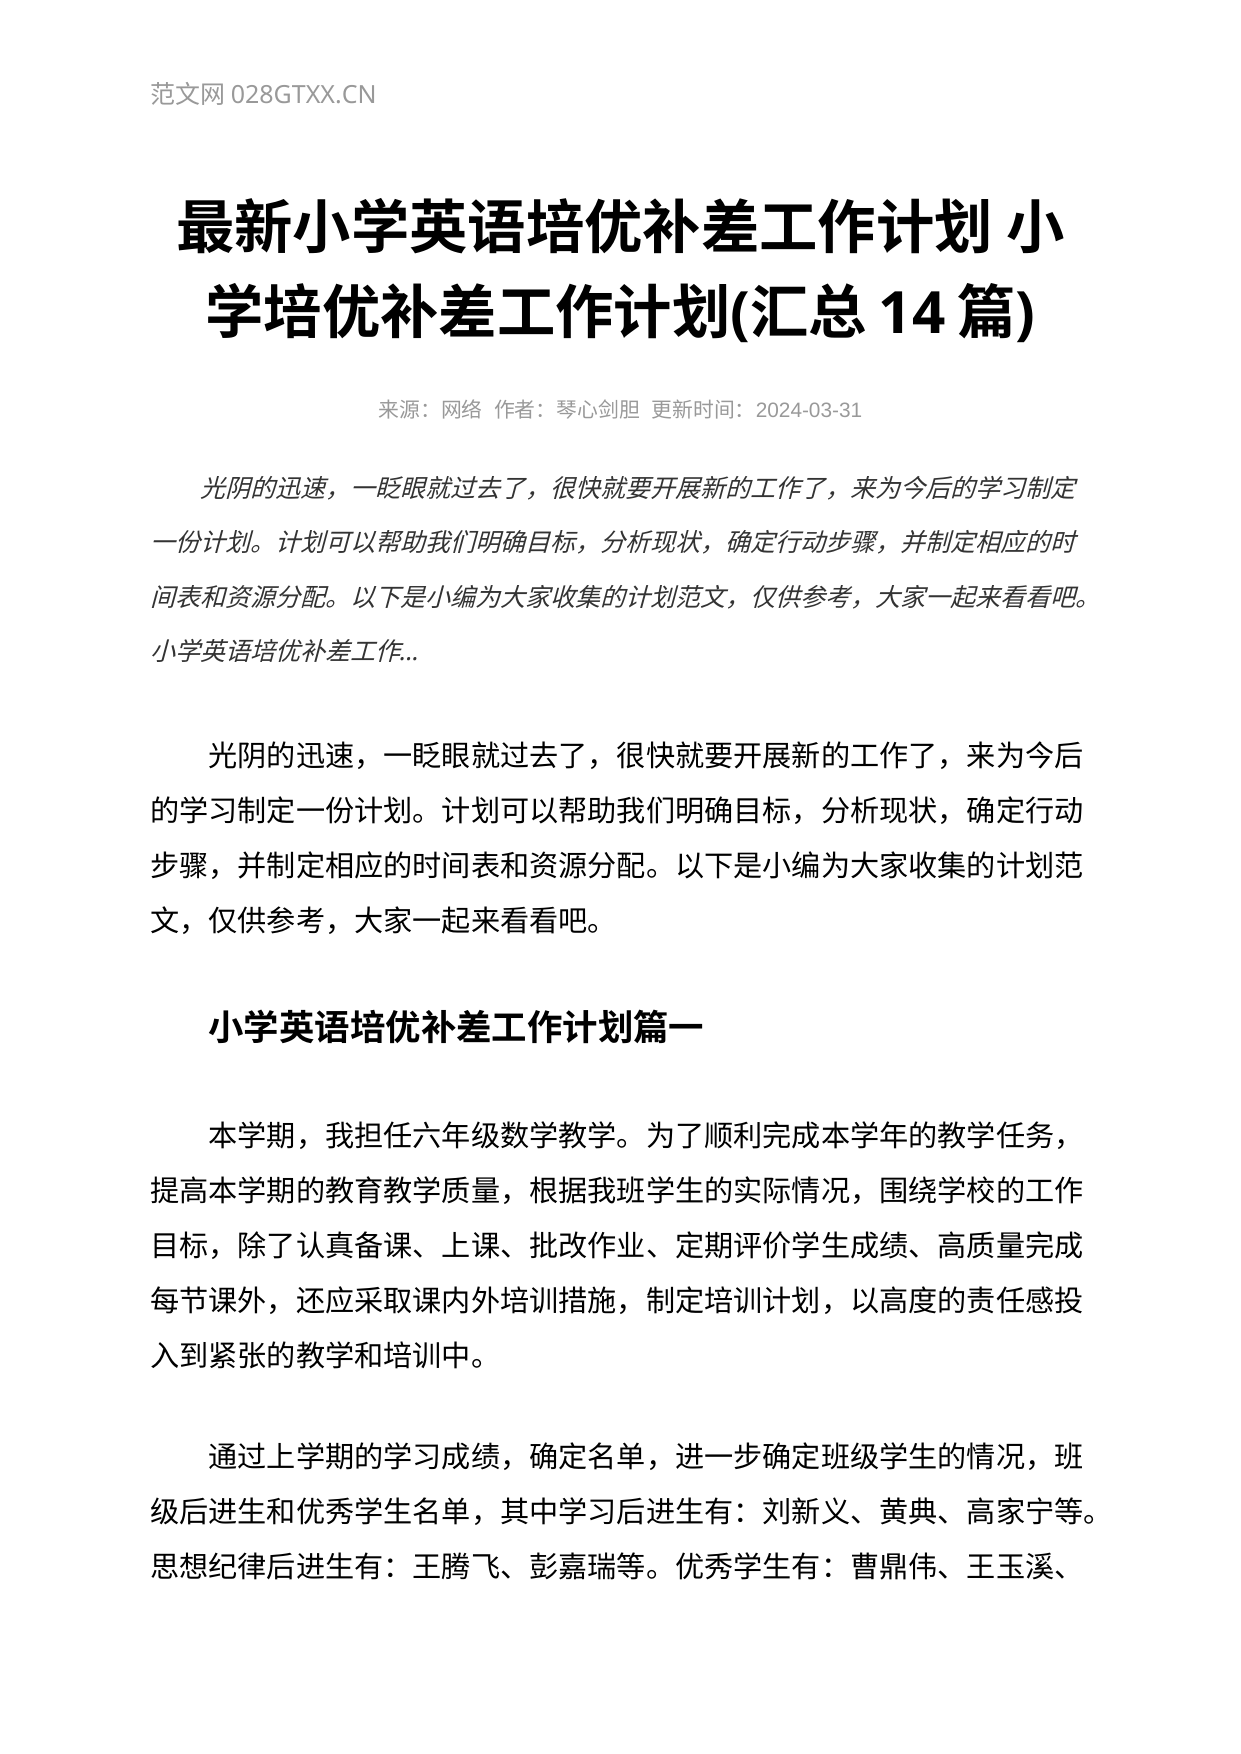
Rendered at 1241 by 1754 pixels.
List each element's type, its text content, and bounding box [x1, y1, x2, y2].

text 光阴的迅速，一眨眼就过去了，很快就要开展新的工作了，来为今后的学习制定一份计划。计划可以帮助我们明确目标，分析现状，确定行动步骤，并制定相应的时间表和资源分配。以下是小编为大家收集的计划范文，仅供参考，大家一起来看看吧。 [150, 733, 1090, 939]
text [150, 1434, 1090, 1586]
text 本学期，我担任六年级数学教学。为了顺利完成本学年的教学任务，提高本学期的教育教学质量，根据我班学生的实际情况，围绕学校的工作目标，除了认真备课、上课、批改作业、定期评价学生成绩、高质量完成每节课外，还应采取课内外培训措施，制定培训计划，以高度的责任感投入到紧张的教学和培训中。 [150, 1112, 1090, 1374]
text 光阴的迅速，一眨眼就过去了，很快就要开展新的工作了，来为今后的学习制定一份计划。计划可以帮助我们明确目标，分析现状，确定行动步骤，并制定相应的时间表和资源分配。以下是小编为大家收集的计划范文，仅供参考，大家一起来看看吧。小学英语培优补差工作... [150, 468, 1090, 668]
text 小学英语培优补差工作计划篇一 [150, 999, 1090, 1050]
subtitle 最新小学英语培优补差工作计划 小学培优补差工作计划(汇总14篇) [150, 181, 1090, 351]
text 来源：网络 作者：琴心剑胆 更新时间：2024-03-31 [150, 397, 1090, 421]
